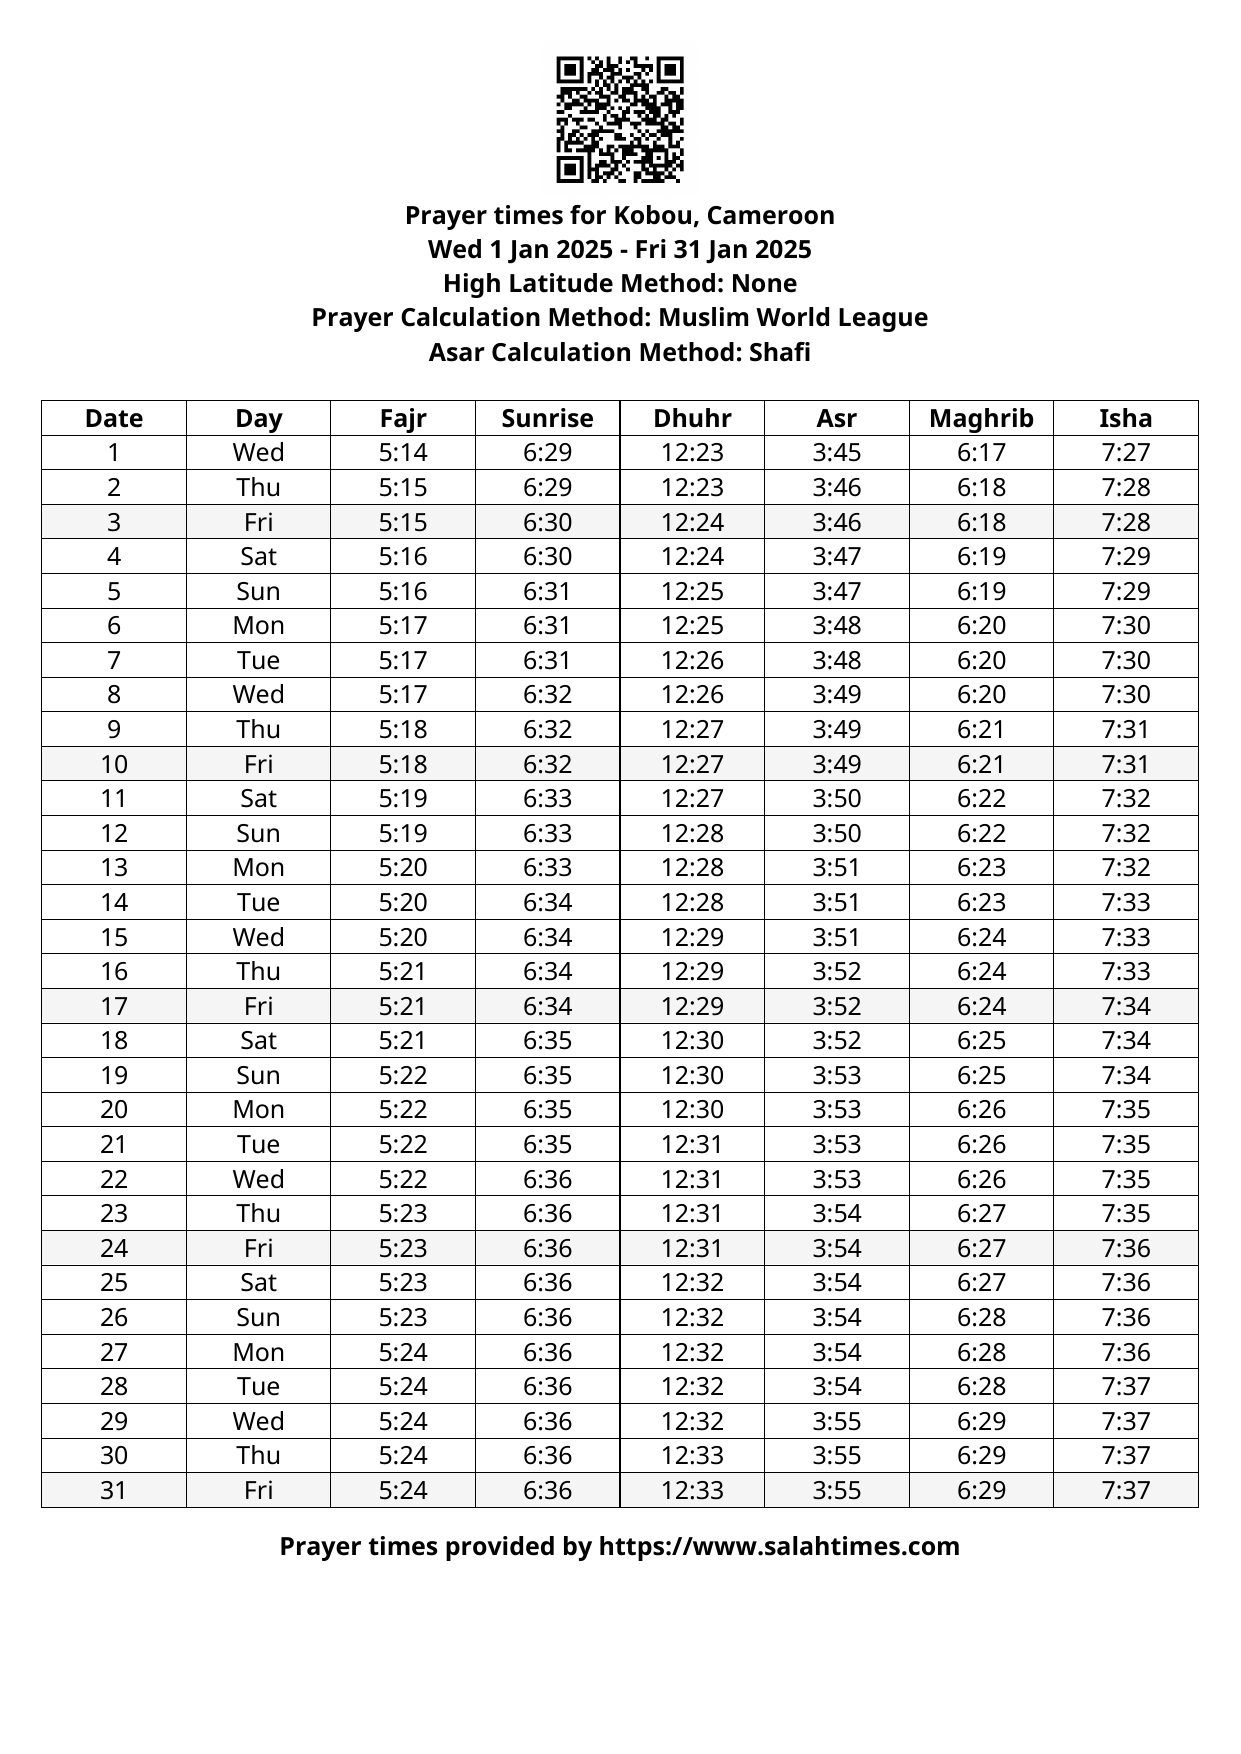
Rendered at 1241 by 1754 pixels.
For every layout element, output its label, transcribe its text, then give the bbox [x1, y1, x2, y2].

table_cell 6:36 [476, 1162, 619, 1195]
table_cell 5:17 [331, 609, 475, 642]
table_cell 16 [42, 954, 186, 988]
table_cell 3:52 [765, 1024, 909, 1057]
table_cell 24 [42, 1231, 186, 1264]
table_cell 6:29 [910, 1404, 1053, 1437]
table_cell 5:24 [331, 1439, 475, 1472]
table_cell 6:34 [476, 885, 619, 919]
table_cell Fri [187, 747, 330, 780]
table_cell 7:37 [1054, 1369, 1198, 1403]
table_cell 8 [42, 678, 186, 711]
table_cell 7:28 [1054, 505, 1198, 538]
table_cell 5:16 [331, 574, 475, 607]
table_cell 6:17 [910, 436, 1053, 469]
table_cell Tue [187, 643, 330, 677]
table_cell 6:25 [910, 1058, 1053, 1092]
table_cell 6:33 [476, 781, 619, 815]
table_cell 6:21 [910, 747, 1053, 780]
table_cell 19 [42, 1058, 186, 1092]
table_cell 23 [42, 1196, 186, 1230]
table_cell 6 [42, 609, 186, 642]
table_cell 7:30 [1054, 643, 1198, 677]
table_cell 12:31 [621, 1162, 764, 1195]
table_cell 5:22 [331, 1058, 475, 1092]
table_cell 3:53 [765, 1093, 909, 1126]
table_cell 7:34 [1054, 1058, 1198, 1092]
table_cell 5:24 [331, 1473, 475, 1507]
table_cell Sun [187, 1300, 330, 1334]
table_cell 6:35 [476, 1024, 619, 1057]
table_cell 5:23 [331, 1231, 475, 1264]
table_cell Sat [187, 539, 330, 573]
table_cell 7:32 [1054, 851, 1198, 884]
table_cell 6:21 [910, 712, 1053, 746]
table_cell 12:26 [621, 643, 764, 677]
table_cell 6:19 [910, 574, 1053, 607]
table_cell 6:29 [910, 1473, 1053, 1507]
text Wed 1 Jan 2025 - Fri 31 Jan 2025 [42, 232, 1198, 266]
table_cell 12:33 [621, 1439, 764, 1472]
table_cell 5:15 [331, 505, 475, 538]
table_cell 6:31 [476, 574, 619, 607]
table_cell 12:24 [621, 505, 764, 538]
table_cell Thu [187, 954, 330, 988]
table_cell 6:20 [910, 678, 1053, 711]
table_cell Tue [187, 1127, 330, 1161]
table_cell 10 [42, 747, 186, 780]
text Prayer times provided by https://www.salahtimes.com [42, 1528, 1198, 1563]
table_cell 22 [42, 1162, 186, 1195]
table_cell 5:20 [331, 851, 475, 884]
table_cell 7:37 [1054, 1439, 1198, 1472]
table_cell 3:51 [765, 851, 909, 884]
table_cell 25 [42, 1266, 186, 1299]
table_cell 3:48 [765, 609, 909, 642]
table_cell 12:30 [621, 1058, 764, 1092]
table_cell 12:27 [621, 747, 764, 780]
table_cell 6:30 [476, 539, 619, 573]
table_cell 5:22 [331, 1127, 475, 1161]
table_cell 5:24 [331, 1404, 475, 1437]
table_cell 7:33 [1054, 920, 1198, 953]
table_cell 3:49 [765, 678, 909, 711]
table_cell 7:27 [1054, 436, 1198, 469]
table_cell 12:32 [621, 1266, 764, 1299]
table_cell 6:36 [476, 1231, 619, 1264]
table_cell 6:26 [910, 1093, 1053, 1126]
table_cell 29 [42, 1404, 186, 1437]
table_cell 6:25 [910, 1024, 1053, 1057]
table_cell 3:46 [765, 505, 909, 538]
table_cell 7:34 [1054, 989, 1198, 1022]
table_cell 6:27 [910, 1196, 1053, 1230]
table_cell 7:31 [1054, 712, 1198, 746]
table_header Fajr [331, 401, 475, 434]
table_cell 6:24 [910, 989, 1053, 1022]
table_cell 12:23 [621, 436, 764, 469]
table_cell Sun [187, 816, 330, 849]
table_cell Sat [187, 1024, 330, 1057]
table_cell Sat [187, 781, 330, 815]
table_cell 3:54 [765, 1231, 909, 1264]
table_cell 3:54 [765, 1266, 909, 1299]
table_cell 17 [42, 989, 186, 1022]
table_cell Mon [187, 851, 330, 884]
text Prayer Calculation Method: Muslim World League [42, 300, 1198, 334]
table_cell 6:29 [476, 436, 619, 469]
table_header Maghrib [910, 401, 1053, 434]
text Prayer times for Kobou, Cameroon [42, 198, 1198, 232]
table_cell 20 [42, 1093, 186, 1126]
table_cell 6:29 [476, 470, 619, 504]
table_cell 6:22 [910, 816, 1053, 849]
table_cell 6:22 [910, 781, 1053, 815]
table_cell 3:51 [765, 920, 909, 953]
table_cell 7:35 [1054, 1127, 1198, 1161]
table_cell 5:19 [331, 781, 475, 815]
table_cell 14 [42, 885, 186, 919]
table_cell 5:23 [331, 1300, 475, 1334]
table_cell 7:36 [1054, 1231, 1198, 1264]
table_cell 7:35 [1054, 1196, 1198, 1230]
table_cell 5:23 [331, 1266, 475, 1299]
table_cell 7:30 [1054, 609, 1198, 642]
table_cell 3:45 [765, 436, 909, 469]
table_cell 5:15 [331, 470, 475, 504]
table_cell 12:30 [621, 1093, 764, 1126]
table_cell 6:18 [910, 505, 1053, 538]
table_cell 6:35 [476, 1093, 619, 1126]
table_cell Wed [187, 436, 330, 469]
table_cell 2 [42, 470, 186, 504]
table_cell 6:32 [476, 678, 619, 711]
table_cell 5:14 [331, 436, 475, 469]
table_cell 7:33 [1054, 954, 1198, 988]
table_cell Fri [187, 989, 330, 1022]
table_cell 6:36 [476, 1266, 619, 1299]
table_cell 1 [42, 436, 186, 469]
table_cell 7:36 [1054, 1335, 1198, 1368]
table_cell 5:23 [331, 1196, 475, 1230]
table_cell 6:35 [476, 1058, 619, 1092]
table_cell 12:27 [621, 712, 764, 746]
table_cell 6:36 [476, 1300, 619, 1334]
table_cell Mon [187, 1335, 330, 1368]
table_cell Wed [187, 920, 330, 953]
table_cell 12:29 [621, 954, 764, 988]
table_cell Tue [187, 885, 330, 919]
table_cell 6:26 [910, 1127, 1053, 1161]
table_cell 6:33 [476, 851, 619, 884]
table_cell 5:21 [331, 989, 475, 1022]
table_cell Fri [187, 1473, 330, 1507]
table_cell 7:33 [1054, 885, 1198, 919]
table_cell 7:32 [1054, 816, 1198, 849]
table_header Day [187, 401, 330, 434]
table_cell Fri [187, 505, 330, 538]
table_cell Thu [187, 1439, 330, 1472]
table_cell 12:31 [621, 1127, 764, 1161]
table_cell 5:20 [331, 920, 475, 953]
table_cell 5:16 [331, 539, 475, 573]
table_cell 5:21 [331, 1024, 475, 1057]
table_cell 6:36 [476, 1473, 619, 1507]
table_cell 6:27 [910, 1266, 1053, 1299]
table_cell 5:21 [331, 954, 475, 988]
table_cell 3:55 [765, 1404, 909, 1437]
table_cell 6:31 [476, 643, 619, 677]
table_cell 3:54 [765, 1300, 909, 1334]
table_cell 7 [42, 643, 186, 677]
table_cell 6:20 [910, 643, 1053, 677]
table_cell 3:55 [765, 1439, 909, 1472]
table_cell 3:53 [765, 1058, 909, 1092]
table_cell 7:32 [1054, 781, 1198, 815]
table_header Asr [765, 401, 909, 434]
table_cell Wed [187, 678, 330, 711]
table_cell 6:32 [476, 747, 619, 780]
table_cell 7:30 [1054, 678, 1198, 711]
table_cell 12:26 [621, 678, 764, 711]
table_cell 6:27 [910, 1231, 1053, 1264]
table_cell 6:29 [910, 1439, 1053, 1472]
table_cell Fri [187, 1231, 330, 1264]
table_cell 6:28 [910, 1335, 1053, 1368]
table_cell 12:28 [621, 885, 764, 919]
table_cell 6:36 [476, 1439, 619, 1472]
table_cell 3:54 [765, 1335, 909, 1368]
table_cell 7:31 [1054, 747, 1198, 780]
table_cell 12:33 [621, 1473, 764, 1507]
table_cell 7:35 [1054, 1093, 1198, 1126]
table_cell 3:49 [765, 747, 909, 780]
table_cell 12:32 [621, 1300, 764, 1334]
table_cell 5:24 [331, 1369, 475, 1403]
table_cell 6:24 [910, 920, 1053, 953]
table_cell Wed [187, 1162, 330, 1195]
table_cell 7:36 [1054, 1266, 1198, 1299]
table_cell 6:23 [910, 885, 1053, 919]
table_cell 6:34 [476, 920, 619, 953]
table_cell Sun [187, 574, 330, 607]
table_cell Tue [187, 1369, 330, 1403]
table_cell 7:29 [1054, 539, 1198, 573]
table_cell 5:17 [331, 643, 475, 677]
table_cell 6:28 [910, 1369, 1053, 1403]
table_cell 15 [42, 920, 186, 953]
table_cell 6:19 [910, 539, 1053, 573]
table_cell 31 [42, 1473, 186, 1507]
table_cell 5:18 [331, 712, 475, 746]
table_cell 3:49 [765, 712, 909, 746]
table_cell 12:32 [621, 1335, 764, 1368]
table_cell 7:35 [1054, 1162, 1198, 1195]
table_cell Sun [187, 1058, 330, 1092]
table_cell 6:32 [476, 712, 619, 746]
table_cell 6:36 [476, 1335, 619, 1368]
table_cell 6:26 [910, 1162, 1053, 1195]
table_cell 6:18 [910, 470, 1053, 504]
table_cell 5 [42, 574, 186, 607]
table_cell 9 [42, 712, 186, 746]
table_cell 5:22 [331, 1093, 475, 1126]
table_cell 3:52 [765, 989, 909, 1022]
table_cell Thu [187, 712, 330, 746]
table_cell 6:28 [910, 1300, 1053, 1334]
table_cell 12:29 [621, 989, 764, 1022]
table_cell 6:36 [476, 1196, 619, 1230]
table_cell 6:24 [910, 954, 1053, 988]
table_cell 3:46 [765, 470, 909, 504]
table_cell 12:27 [621, 781, 764, 815]
table_cell 4 [42, 539, 186, 573]
table_cell Mon [187, 1093, 330, 1126]
table_cell 6:20 [910, 609, 1053, 642]
table_cell 12:28 [621, 816, 764, 849]
table_cell 3:54 [765, 1196, 909, 1230]
table_header Date [42, 401, 186, 434]
table_cell 6:34 [476, 989, 619, 1022]
table_cell 21 [42, 1127, 186, 1161]
table_cell 6:31 [476, 609, 619, 642]
table_cell 12:23 [621, 470, 764, 504]
table_cell 3:53 [765, 1162, 909, 1195]
table_cell 7:37 [1054, 1473, 1198, 1507]
table_cell 11 [42, 781, 186, 815]
table_header Dhuhr [621, 401, 764, 434]
table_cell 13 [42, 851, 186, 884]
table_cell 3:47 [765, 574, 909, 607]
table_cell Thu [187, 470, 330, 504]
table_cell 12 [42, 816, 186, 849]
table_cell 5:17 [331, 678, 475, 711]
table_cell 12:32 [621, 1369, 764, 1403]
table_cell 5:22 [331, 1162, 475, 1195]
table_header Sunrise [476, 401, 619, 434]
table_cell 12:25 [621, 574, 764, 607]
table_cell 5:24 [331, 1335, 475, 1368]
table_cell 6:36 [476, 1369, 619, 1403]
table_cell 12:31 [621, 1231, 764, 1264]
table_cell 30 [42, 1439, 186, 1472]
table_cell 12:28 [621, 851, 764, 884]
table_cell 6:30 [476, 505, 619, 538]
table_cell 3:51 [765, 885, 909, 919]
table_cell 6:36 [476, 1404, 619, 1437]
table_cell 7:29 [1054, 574, 1198, 607]
table_cell 12:25 [621, 609, 764, 642]
table_cell 3:47 [765, 539, 909, 573]
table_cell 3:53 [765, 1127, 909, 1161]
table_cell 28 [42, 1369, 186, 1403]
table_cell 7:34 [1054, 1024, 1198, 1057]
table_cell 3 [42, 505, 186, 538]
table_cell 7:37 [1054, 1404, 1198, 1437]
table_cell 3:48 [765, 643, 909, 677]
table_cell 12:30 [621, 1024, 764, 1057]
text Asar Calculation Method: Shafi [42, 334, 1198, 368]
table_cell 12:29 [621, 920, 764, 953]
table_cell 27 [42, 1335, 186, 1368]
table_cell 26 [42, 1300, 186, 1334]
table_cell 3:55 [765, 1473, 909, 1507]
table_cell 3:54 [765, 1369, 909, 1403]
table_cell 12:31 [621, 1196, 764, 1230]
table_cell 12:32 [621, 1404, 764, 1437]
table_cell 12:24 [621, 539, 764, 573]
table_cell 5:18 [331, 747, 475, 780]
table_cell 3:50 [765, 816, 909, 849]
table_cell 6:35 [476, 1127, 619, 1161]
text High Latitude Method: None [42, 266, 1198, 300]
table_cell 18 [42, 1024, 186, 1057]
table_header Isha [1054, 401, 1198, 434]
table_cell 7:28 [1054, 470, 1198, 504]
table_cell 3:50 [765, 781, 909, 815]
table_cell Sat [187, 1266, 330, 1299]
table_cell Thu [187, 1196, 330, 1230]
table_cell 5:20 [331, 885, 475, 919]
table_cell 3:52 [765, 954, 909, 988]
table_cell 7:36 [1054, 1300, 1198, 1334]
table_cell Wed [187, 1404, 330, 1437]
table_cell 6:34 [476, 954, 619, 988]
table_cell 5:19 [331, 816, 475, 849]
picture [542, 41, 699, 198]
table_cell 6:23 [910, 851, 1053, 884]
table_cell Mon [187, 609, 330, 642]
table_cell 6:33 [476, 816, 619, 849]
